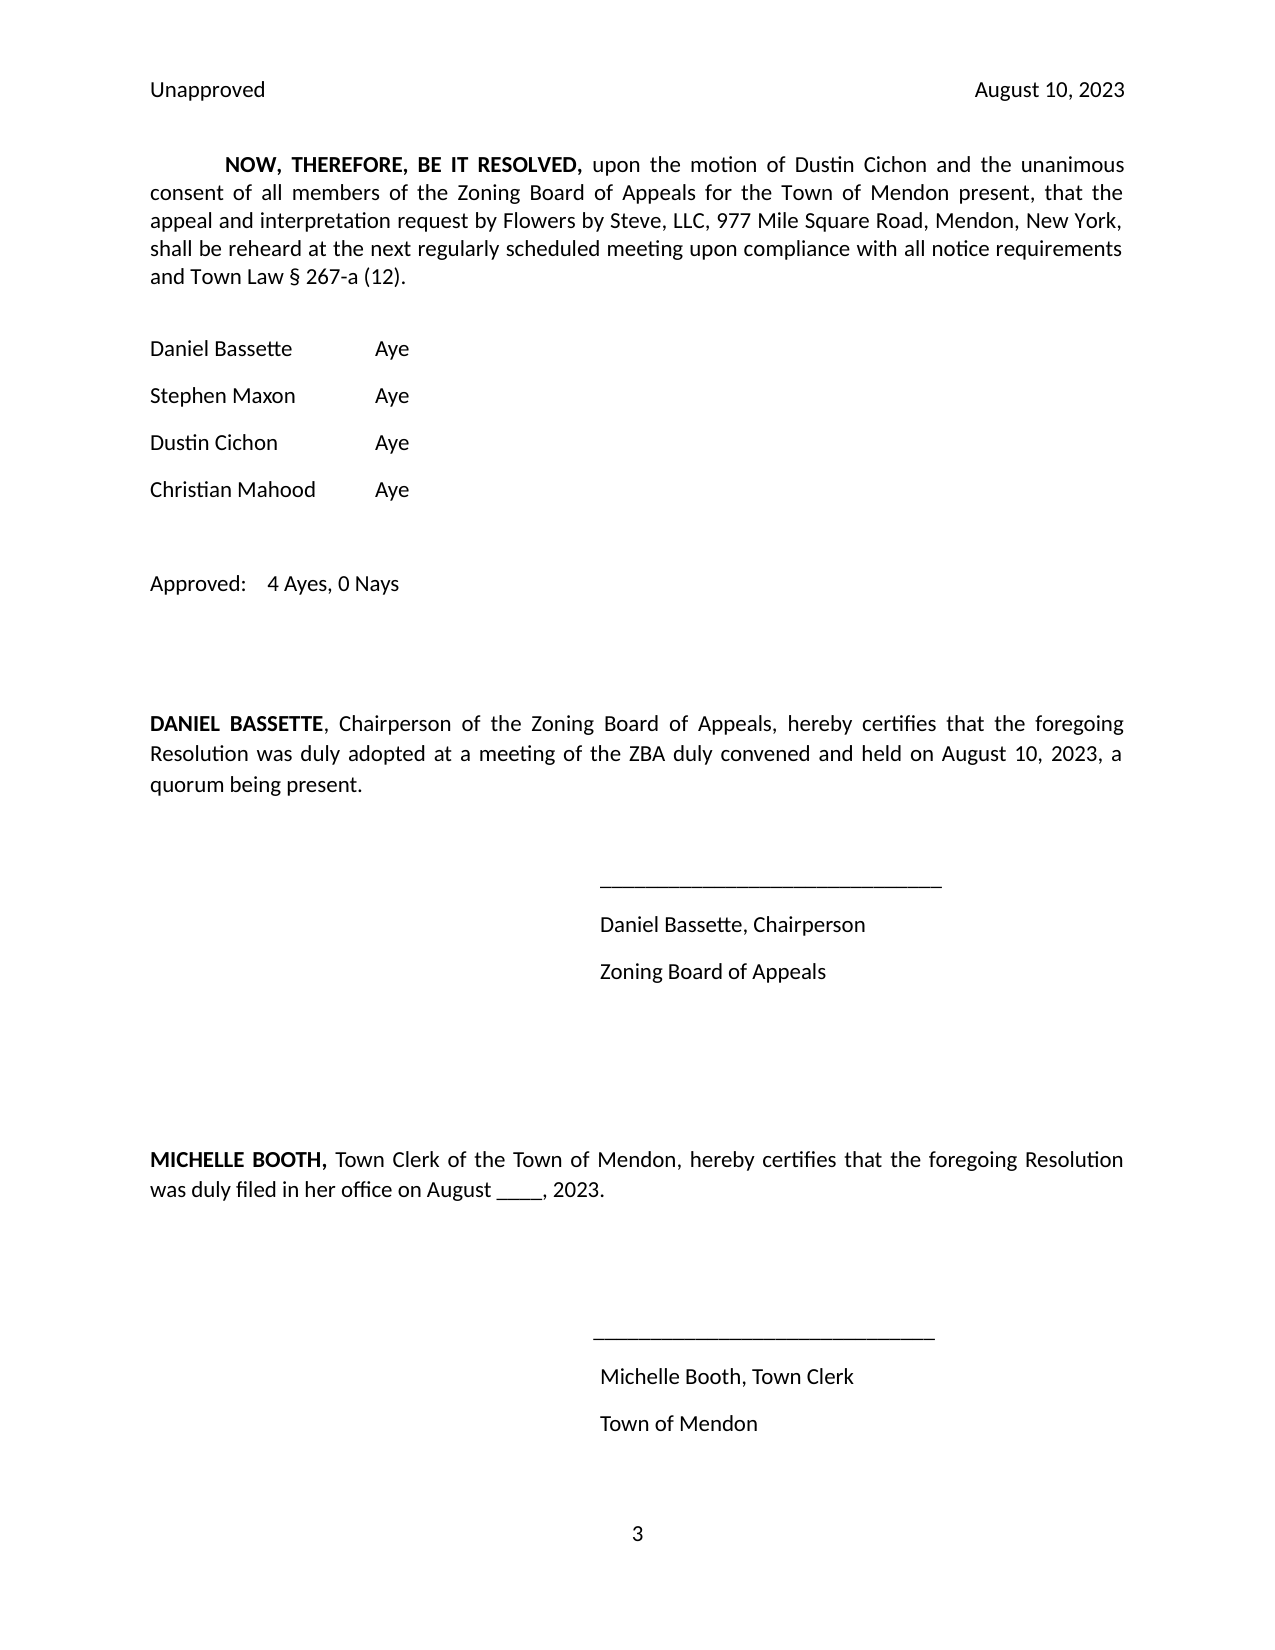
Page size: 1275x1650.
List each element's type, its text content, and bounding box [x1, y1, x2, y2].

text Town of Mendon [150, 1409, 1125, 1437]
text Christian Mahood Aye [150, 475, 1125, 503]
text DANIEL BASSETTE, Chairperson of the Zoning Board of Appeals, hereby certifies that the foregoing Resolution was duly adopted at a meeting of the ZBA duly convened and held on August 10, 2023, a quorum being present. [150, 709, 1125, 798]
text Zoning Board of Appeals [150, 957, 1125, 985]
text Daniel Bassette Aye [150, 334, 1125, 362]
text NOW, THEREFORE, BE IT RESOLVED, upon the motion of Dustin Cichon and the unanimous consent of all members of the Zoning Board of Appeals for the Town of Mendon present, that the appeal and interpretation request by Flowers by Steve, LLC, 977 Mile Square Road, Mendon, New York, shall be reheard at the next regularly scheduled meeting upon compliance with all notice requirements and Town Law § 267-a (12). [150, 150, 1125, 290]
text ______________________________ [519, 1316, 1125, 1344]
text ______________________________ [150, 863, 1125, 892]
text Michelle Booth, Town Clerk [150, 1362, 1125, 1391]
text Approved: 4 Ayes, 0 Nays [150, 569, 1125, 597]
text Dustin Cichon Aye [150, 428, 1125, 456]
text Stephen Maxon Aye [150, 381, 1125, 409]
text Daniel Bassette, Chairperson [150, 910, 1125, 938]
text MICHELLE BOOTH, Town Clerk of the Town of Mendon, hereby certifies that the foregoing Resolution was duly filed in her office on August ____, 2023. [150, 1145, 1125, 1203]
